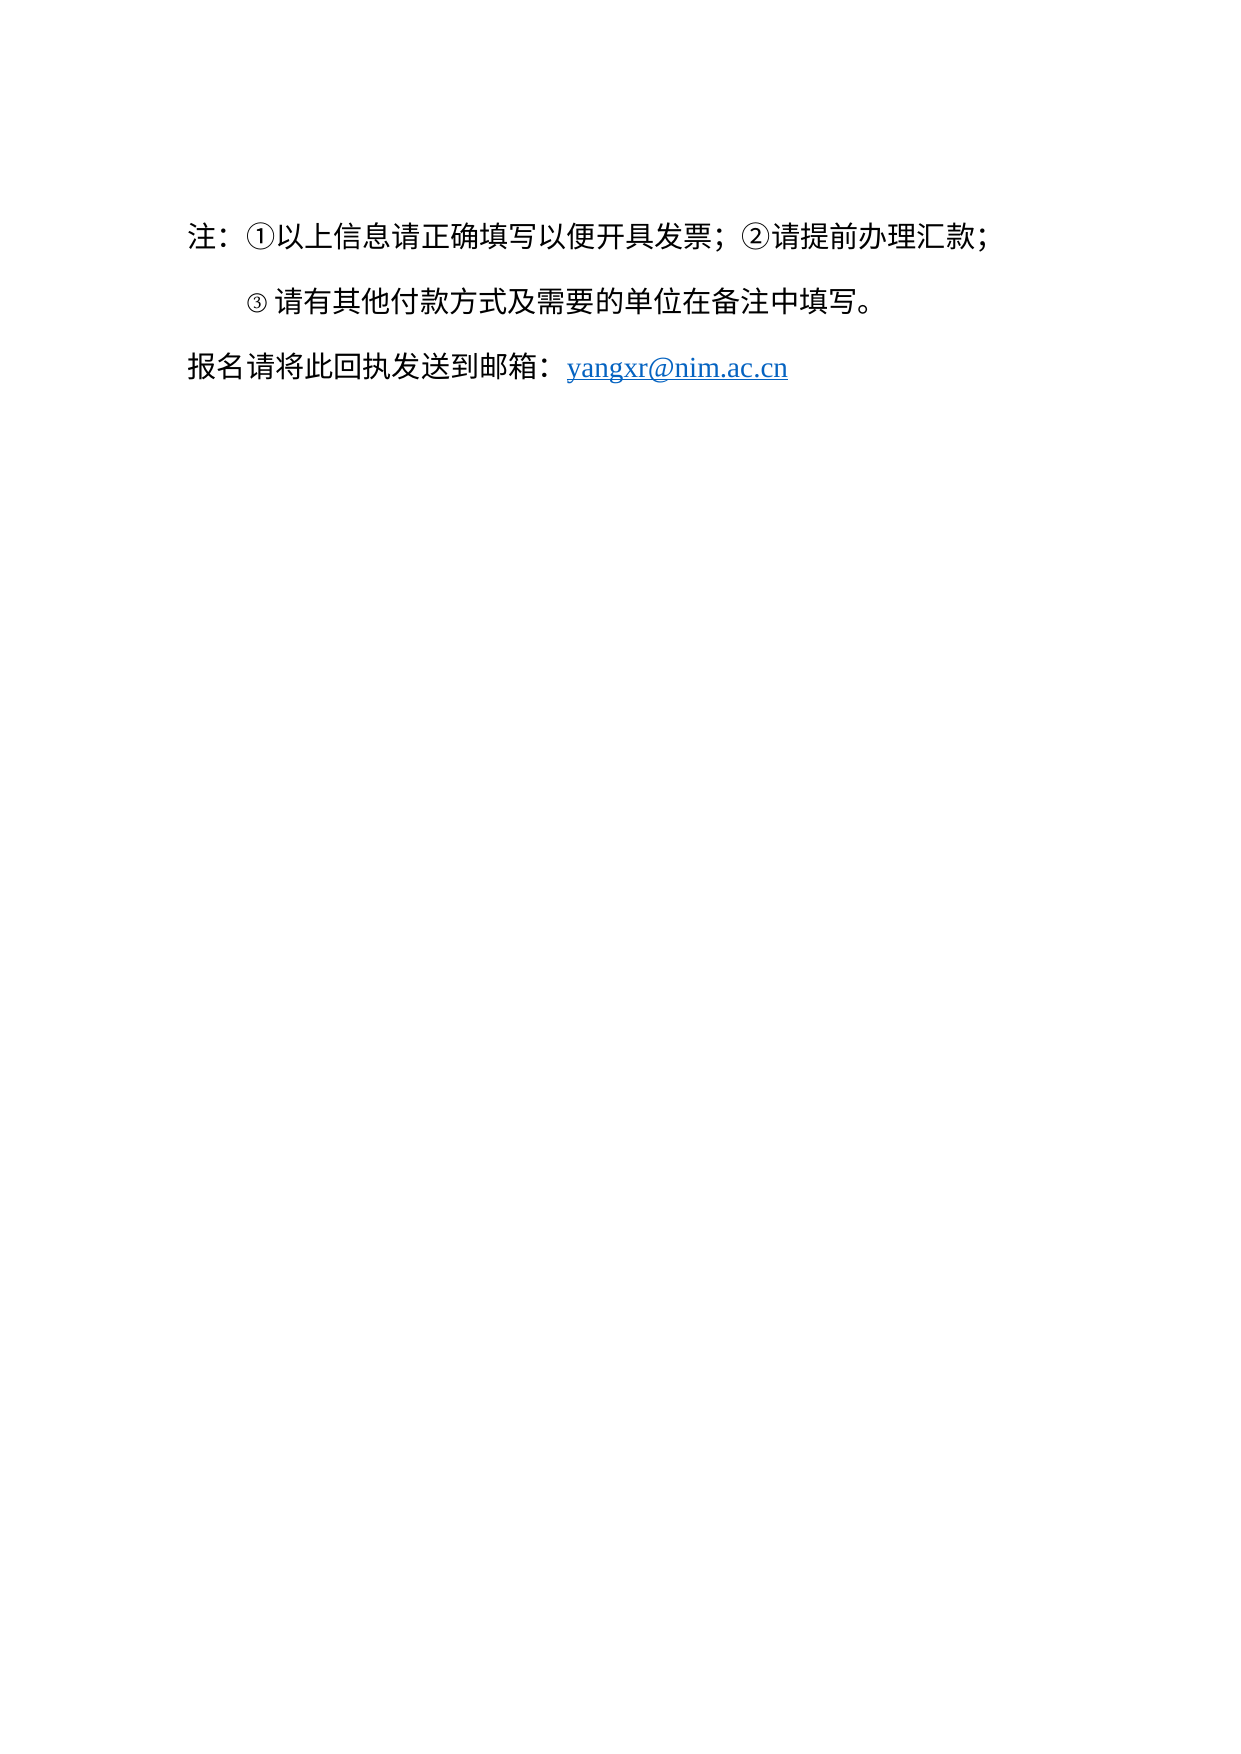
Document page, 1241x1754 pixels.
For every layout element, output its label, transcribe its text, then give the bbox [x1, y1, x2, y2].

text 注：①以上信息请正确填写以便开具发票；②请提前办理汇款； [187, 202, 1053, 267]
text 报名请将此回执发送到邮箱：yangxr@nim.ac.cn [187, 332, 1053, 397]
text ③请有其他付款方式及需要的单位在备注中填写。 [187, 267, 1053, 332]
